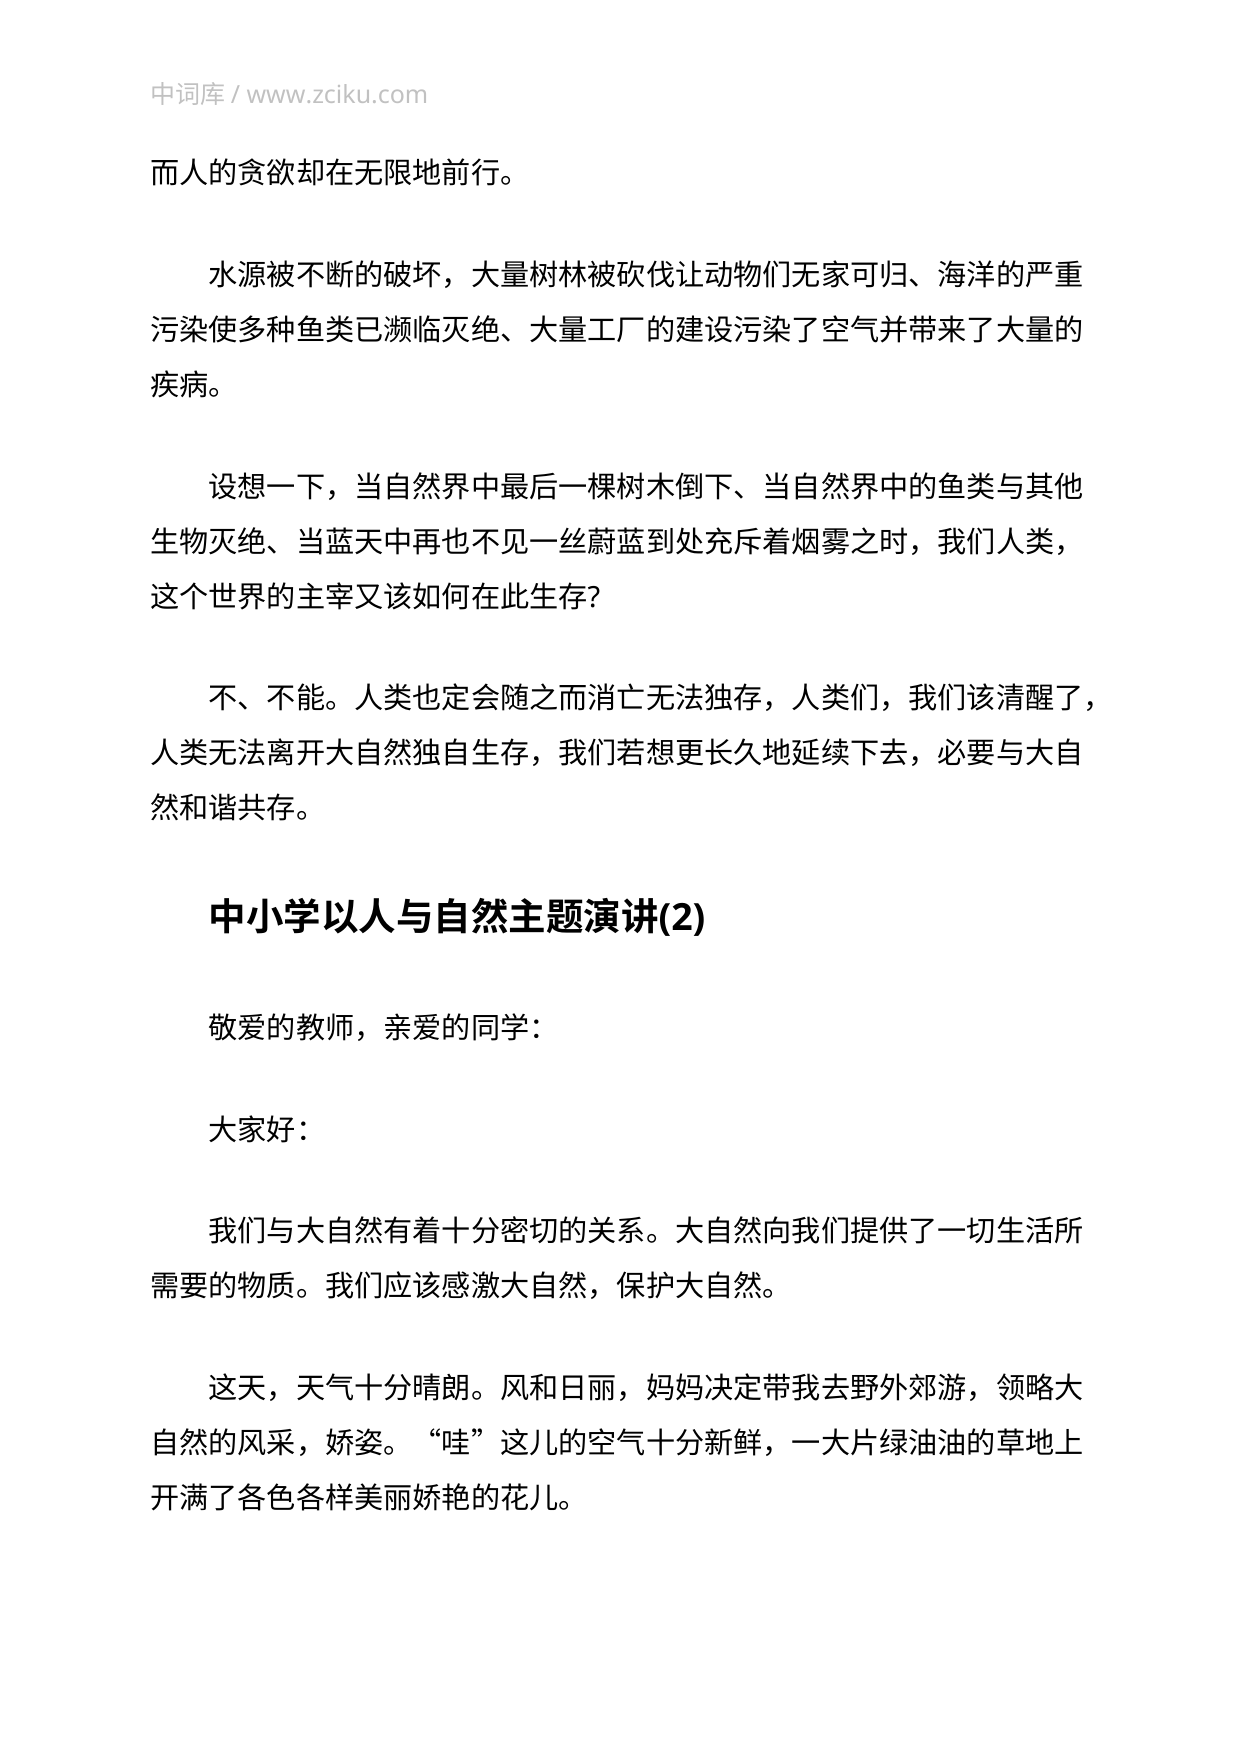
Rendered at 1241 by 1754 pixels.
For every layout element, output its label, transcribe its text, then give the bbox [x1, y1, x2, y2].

text 设想一下，当自然界中最后一棵树木倒下、当自然界中的鱼类与其他生物灭绝、当蓝天中再也不见一丝蔚蓝到处充斥着烟雾之时，我们人类，这个世界的主宰又该如何在此生存? [150, 463, 1090, 616]
text 不、不能。人类也定会随之而消亡无法独存，人类们，我们该清醒了，人类无法离开大自然独自生存，我们若想更长久地延续下去，必要与大自然和谐共存。 [150, 675, 1090, 827]
text 水源被不断的破坏，大量树林被砍伐让动物们无家可归、海洋的严重污染使多种鱼类已濒临灭绝、大量工厂的建设污染了空气并带来了大量的疾病。 [150, 252, 1090, 404]
text 大家好： [150, 1106, 1090, 1148]
text 这天，天气十分晴朗。风和日丽，妈妈决定带我去野外郊游，领略大自然的风采，娇姿。“哇”这儿的空气十分新鲜，一大片绿油油的草地上开满了各色各样美丽娇艳的花儿。 [150, 1364, 1090, 1517]
text 中小学以人与自然主题演讲(2) [150, 887, 1090, 941]
text 我们与大自然有着十分密切的关系。大自然向我们提供了一切生活所需要的物质。我们应该感激大自然，保护大自然。 [150, 1208, 1090, 1305]
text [150, 150, 1090, 192]
text 敬爱的教师，亲爱的同学： [150, 1004, 1090, 1047]
